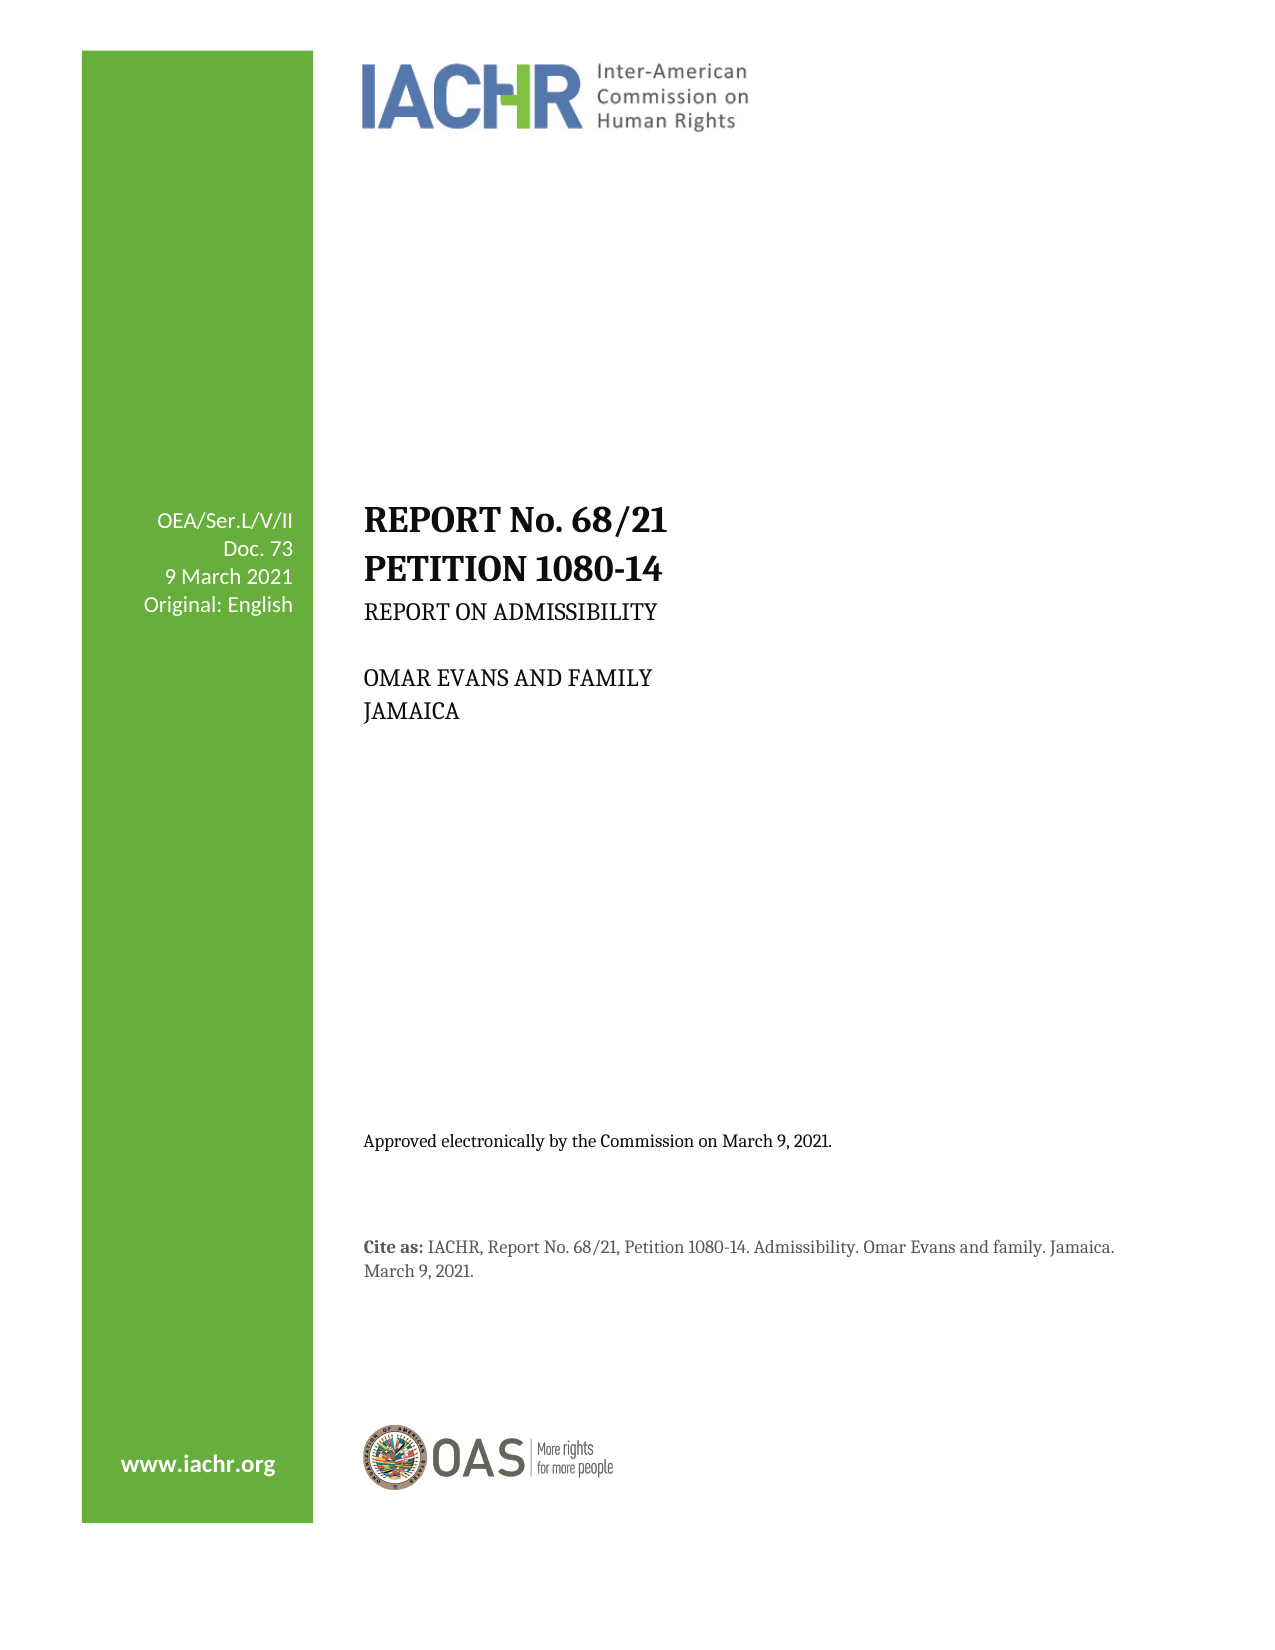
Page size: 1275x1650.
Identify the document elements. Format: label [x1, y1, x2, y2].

picture [352, 55, 767, 136]
picture [363, 1425, 613, 1490]
